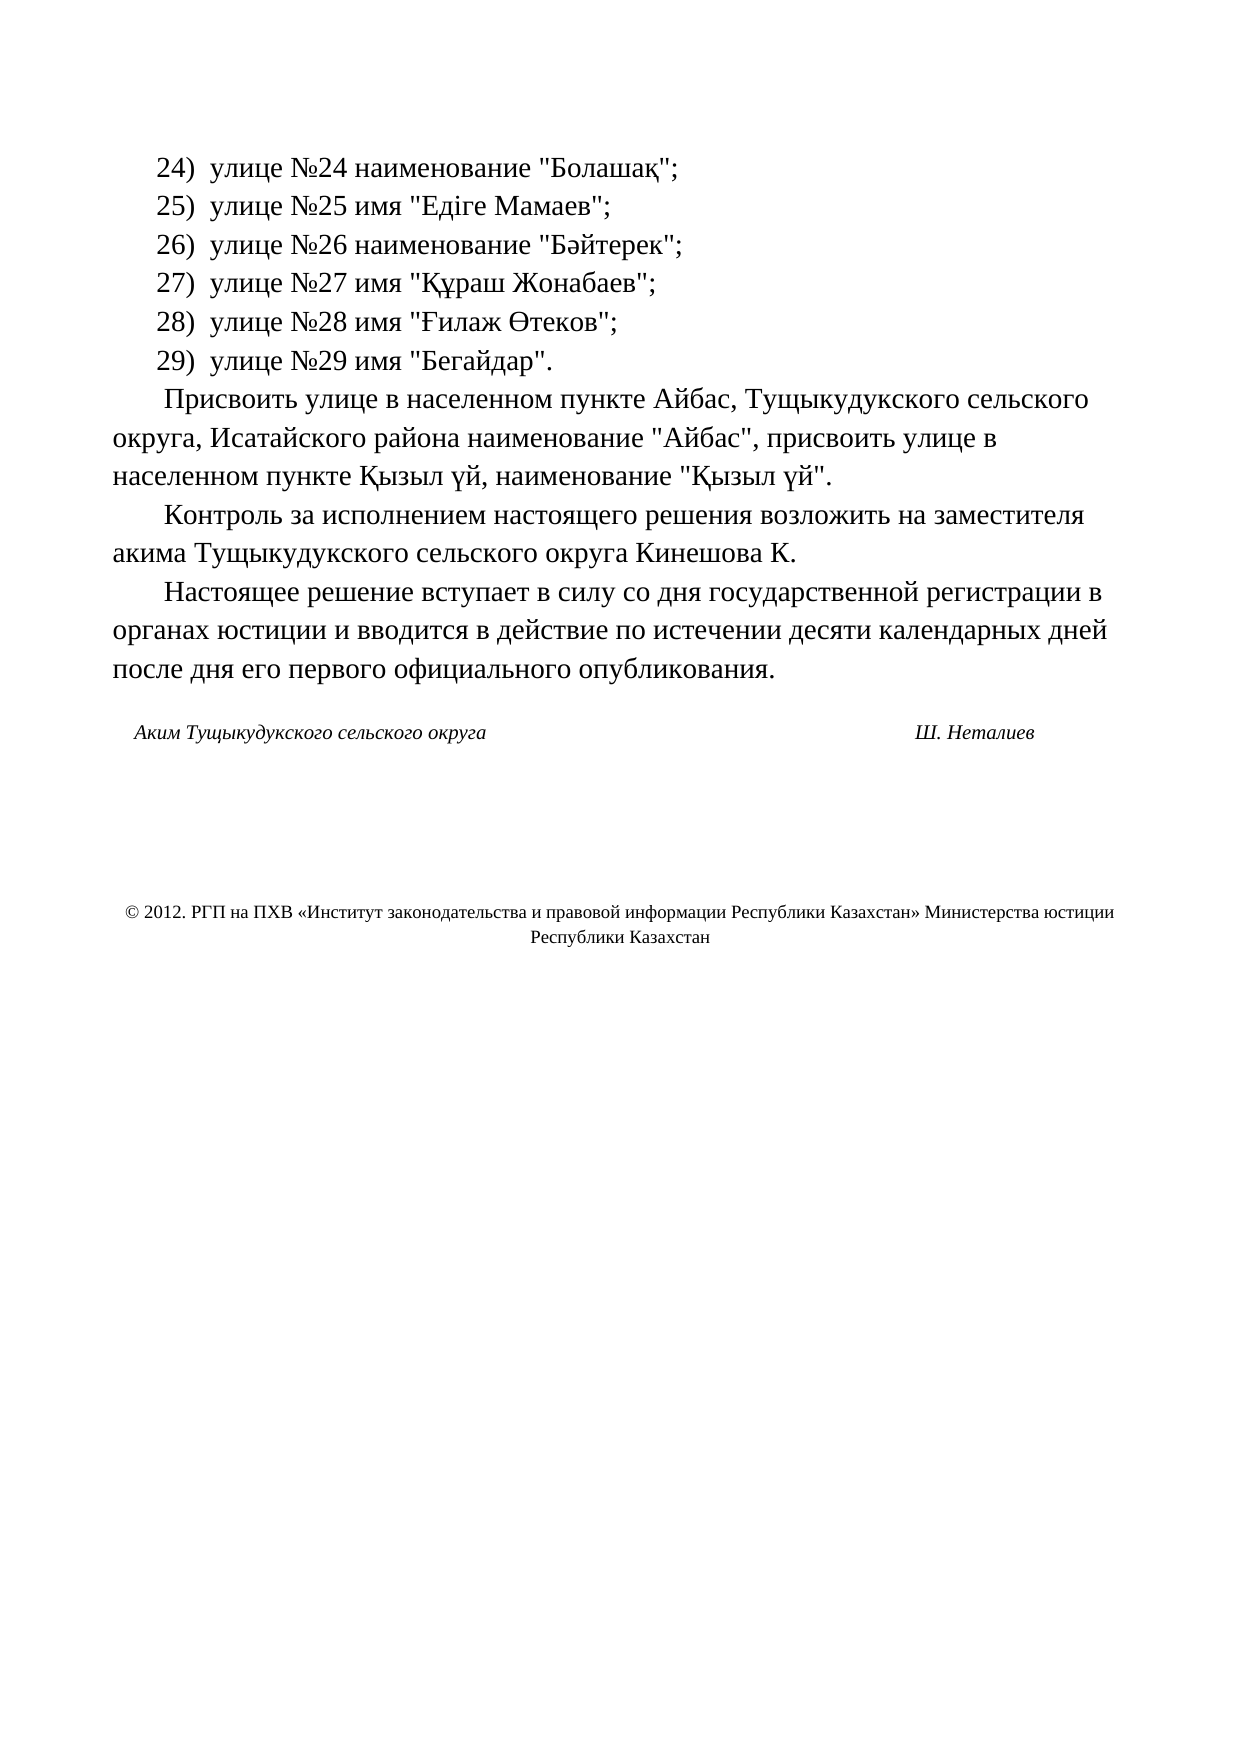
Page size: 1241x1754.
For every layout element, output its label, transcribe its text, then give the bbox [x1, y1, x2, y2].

table_header Аким Тущыкудукского сельского округа [101, 719, 913, 750]
text © 2012. РГП на ПХВ «Институт законодательства и правовой информации Республики Казахстан» Министерства юстиции Республики Казахстан [112, 901, 1128, 947]
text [112, 150, 1128, 715]
table_header Ш. Неталиев [913, 719, 1240, 750]
